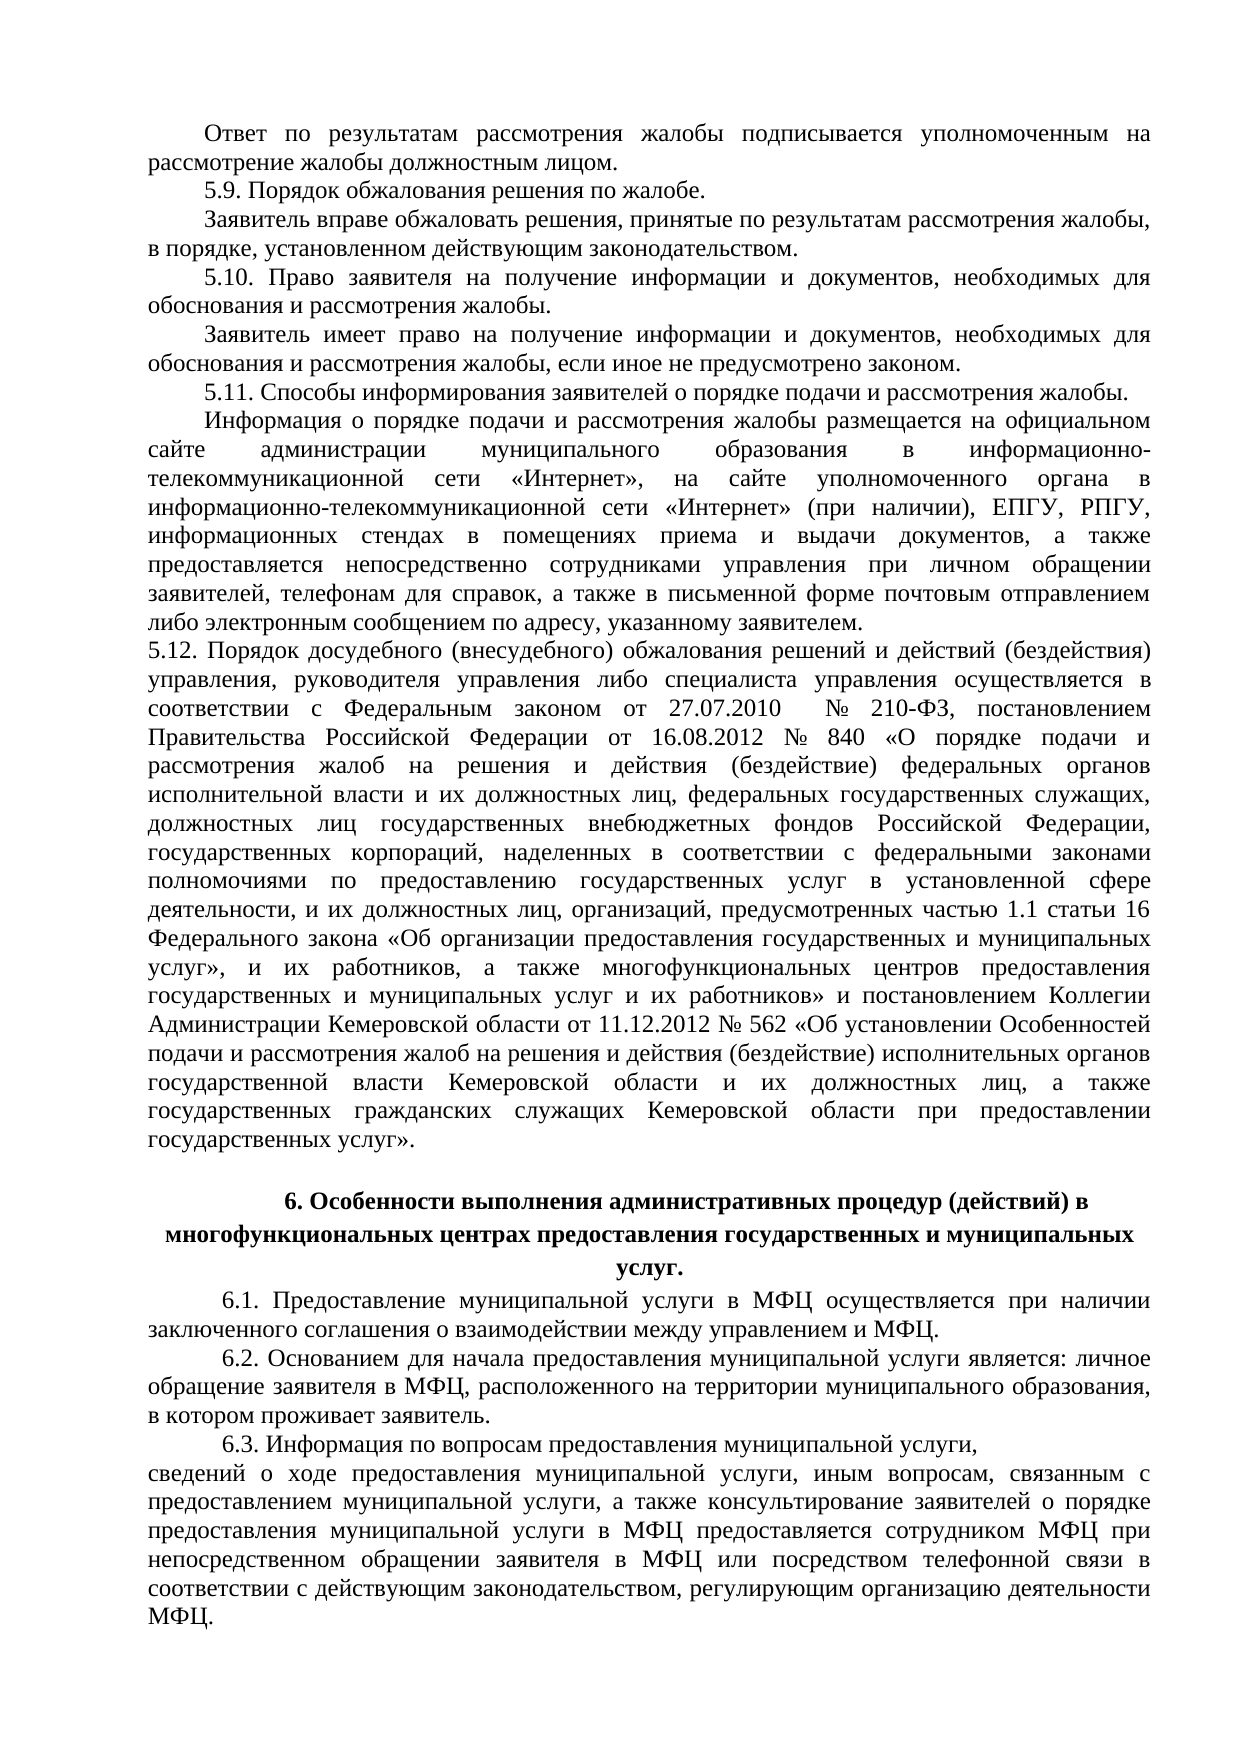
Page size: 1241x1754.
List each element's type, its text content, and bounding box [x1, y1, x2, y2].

text сведений о ходе предоставления муниципальной услуги, иным вопросам, связанным с предоставлением муниципальной услуги, а также консультирование заявителей о порядке предоставления муниципальной услуги в МФЦ предоставляется сотрудником МФЦ при непосредственном обращении заявителя в МФЦ или посредством телефонной связи в соответствии с действующим законодательством, регулирующим организацию деятельности МФЦ. [148, 1458, 1152, 1630]
text Информация о порядке подачи и рассмотрения жалобы размещается на официальном сайте администрации муниципального образования в информационно-телекоммуникационной сети «Интернет», на сайте уполномоченного органа в информационно-телекоммуникационной сети «Интернет» (при наличии), ЕПГУ, РПГУ, информационных стендах в помещениях приема и выдачи документов, а также предоставляется непосредственно сотрудниками управления при личном обращении заявителей, телефонам для справок, а также в письменной форме почтовым отправлением либо электронным сообщением по адресу, указанному заявителем. [148, 406, 1152, 636]
text 5.11. Способы информирования заявителей о порядке подачи и рассмотрения жалобы. [148, 377, 1152, 406]
text 5.12. Порядок досудебного (внесудебного) обжалования решений и действий (бездействия) управления, руководителя управления либо специалиста управления осуществляется в соответствии с Федеральным законом от 27.07.2010 № 210-ФЗ, постановлением Правительства Российской Федерации от 16.08.2012 № 840 «О порядке подачи и рассмотрения жалоб на решения и действия (бездействие) федеральных органов исполнительной власти и их должностных лиц, федеральных государственных служащих, должностных лиц государственных внебюджетных фондов Российской Федерации, государственных корпораций, наделенных в соответствии с федеральными законами полномочиями по предоставлению государственных услуг в установленной сфере деятельности, и их должностных лиц, организаций, предусмотренных частью 1.1 статьи 16 Федерального закона «Об организации предоставления государственных и муниципальных услуг», и их работников, а также многофункциональных центров предоставления государственных и муниципальных услуг и их работников» и постановлением Коллегии Администрации Кемеровской области от 11.12.2012 № 562 «Об установлении Особенностей подачи и рассмотрения жалоб на решения и действия (бездействие) исполнительных органов государственной власти Кемеровской области и их должностных лиц, а также государственных гражданских служащих Кемеровской области при предоставлении государственных услуг». [148, 636, 1152, 1153]
text 5.10. Право заявителя на получение информации и документов, необходимых для обоснования и рассмотрения жалобы. [148, 262, 1152, 319]
text 5.9. Порядок обжалования решения по жалобе. [148, 176, 1152, 204]
text 6. Особенности выполнения административных процедур (действий) в многофункциональных центрах предоставления государственных и муниципальных услуг. [148, 1186, 1152, 1281]
text 6.2. Основанием для начала предоставления муниципальной услуги является: личное обращение заявителя в МФЦ, расположенного на территории муниципального образования, в котором проживает заявитель. [148, 1343, 1152, 1429]
text Ответ по результатам рассмотрения жалобы подписывается уполномоченным на рассмотрение жалобы должностным лицом. [148, 118, 1152, 176]
text 6.3. Информация по вопросам предоставления муниципальной услуги, [221, 1429, 1152, 1458]
text 6.1. Предоставление муниципальной услуги в МФЦ осуществляется при наличии заключенного соглашения о взаимодействии между управлением и МФЦ. [148, 1285, 1152, 1343]
text Заявитель имеет право на получение информации и документов, необходимых для обоснования и рассмотрения жалобы, если иное не предусмотрено законом. [148, 319, 1152, 377]
text Заявитель вправе обжаловать решения, принятые по результатам рассмотрения жалобы, в порядке, установленном действующим законодательством. [148, 204, 1152, 262]
